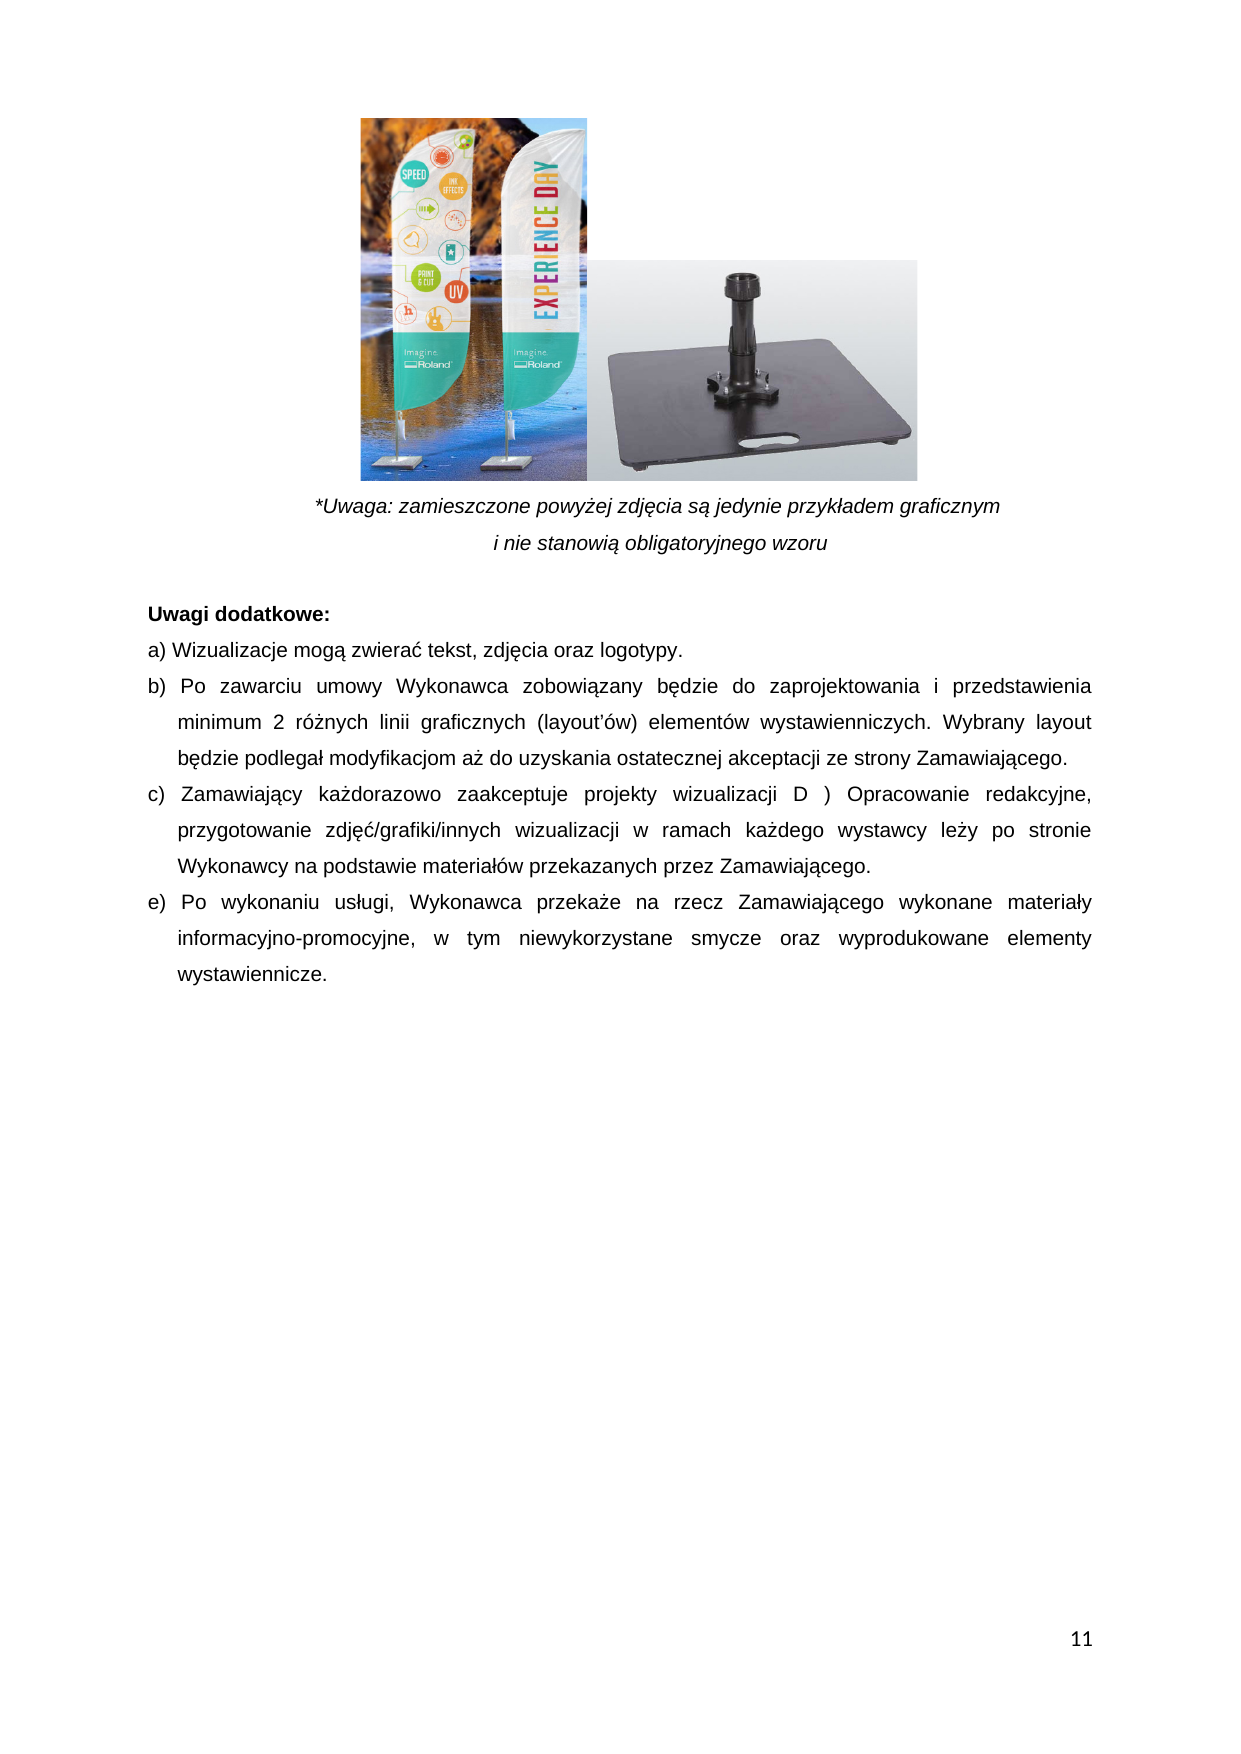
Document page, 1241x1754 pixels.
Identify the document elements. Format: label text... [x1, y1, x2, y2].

text b) Po zawarciu umowy Wykonawca zobowiązany będzie do zaprojektowania i przedstawienia minimum 2 różnych linii graficznych (layout’ów) elementów wystawienniczych. Wybrany layout będzie podlegał modyfikacjom aż do uzyskania ostatecznej akceptacji ze strony Zamawiającego. [148, 674, 1093, 770]
text e) Po wykonaniu usługi, Wykonawca przekaże na rzecz Zamawiającego wykonane materiały informacyjno-promocyjne, w tym niewykorzystane smycze oraz wyprodukowane elementy wystawiennicze. [148, 890, 1093, 986]
text a) Wizualizacje mogą zwierać tekst, zdjęcia oraz logotypy. [148, 638, 1093, 662]
text Uwagi dodatkowe: [148, 602, 1093, 626]
text c) Zamawiający każdorazowo zaakceptuje projekty wizualizacji D ) Opracowanie redakcyjne, przygotowanie zdjęć/grafiki/innych wizualizacji w ramach każdego wystawcy leży po stronie Wykonawcy na podstawie materiałów przekazanych przez Zamawiającego. [148, 782, 1093, 878]
picture [360, 118, 918, 481]
list *Uwaga: zamieszczone powyżej zdjęcia są jedynie przykładem graficznym i nie stanowią obligatoryjnego wzoru [223, 494, 1093, 554]
